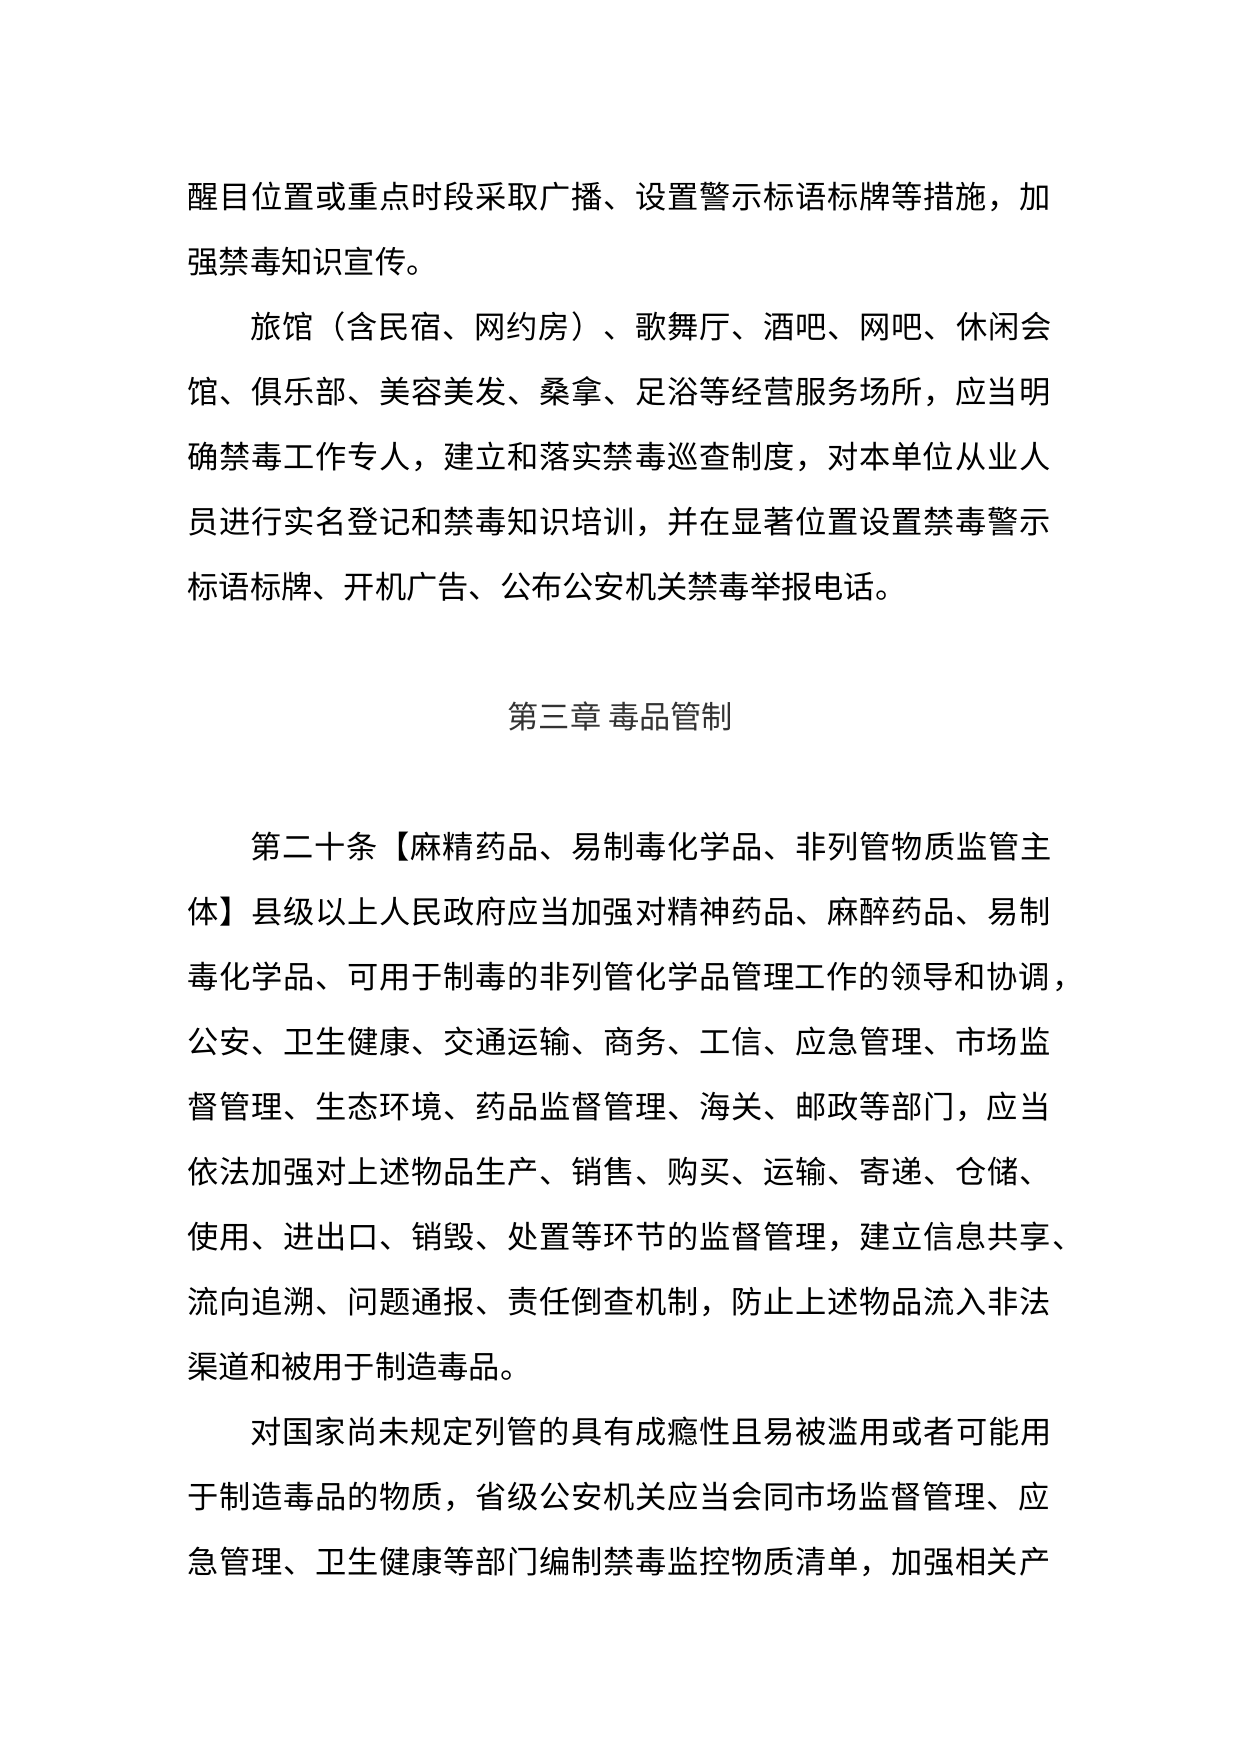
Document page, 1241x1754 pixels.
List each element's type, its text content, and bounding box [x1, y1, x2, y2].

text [187, 162, 1053, 292]
text 第二十条【麻精药品、易制毒化学品、非列管物质监管主体】县级以上人民政府应当加强对精神药品、麻醉药品、易制毒化学品、可用于制毒的非列管化学品管理工作的领导和协调，公安、卫生健康、交通运输、商务、工信、应急管理、市场监督管理、生态环境、药品监督管理、海关、邮政等部门，应当依法加强对上述物品生产、销售、购买、运输、寄递、仓储、使用、进出口、销毁、处置等环节的监督管理，建立信息共享、流向追溯、问题通报、责任倒查机制，防止上述物品流入非法渠道和被用于制造毒品。 [187, 812, 1053, 1397]
text 第三章 毒品管制 [187, 682, 1053, 747]
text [187, 1397, 1053, 1592]
text 旅馆（含民宿、网约房）、歌舞厅、酒吧、网吧、休闲会馆、俱乐部、美容美发、桑拿、足浴等经营服务场所，应当明确禁毒工作专人，建立和落实禁毒巡查制度，对本单位从业人员进行实名登记和禁毒知识培训，并在显著位置设置禁毒警示标语标牌、开机广告、公布公安机关禁毒举报电话。 [187, 292, 1053, 617]
